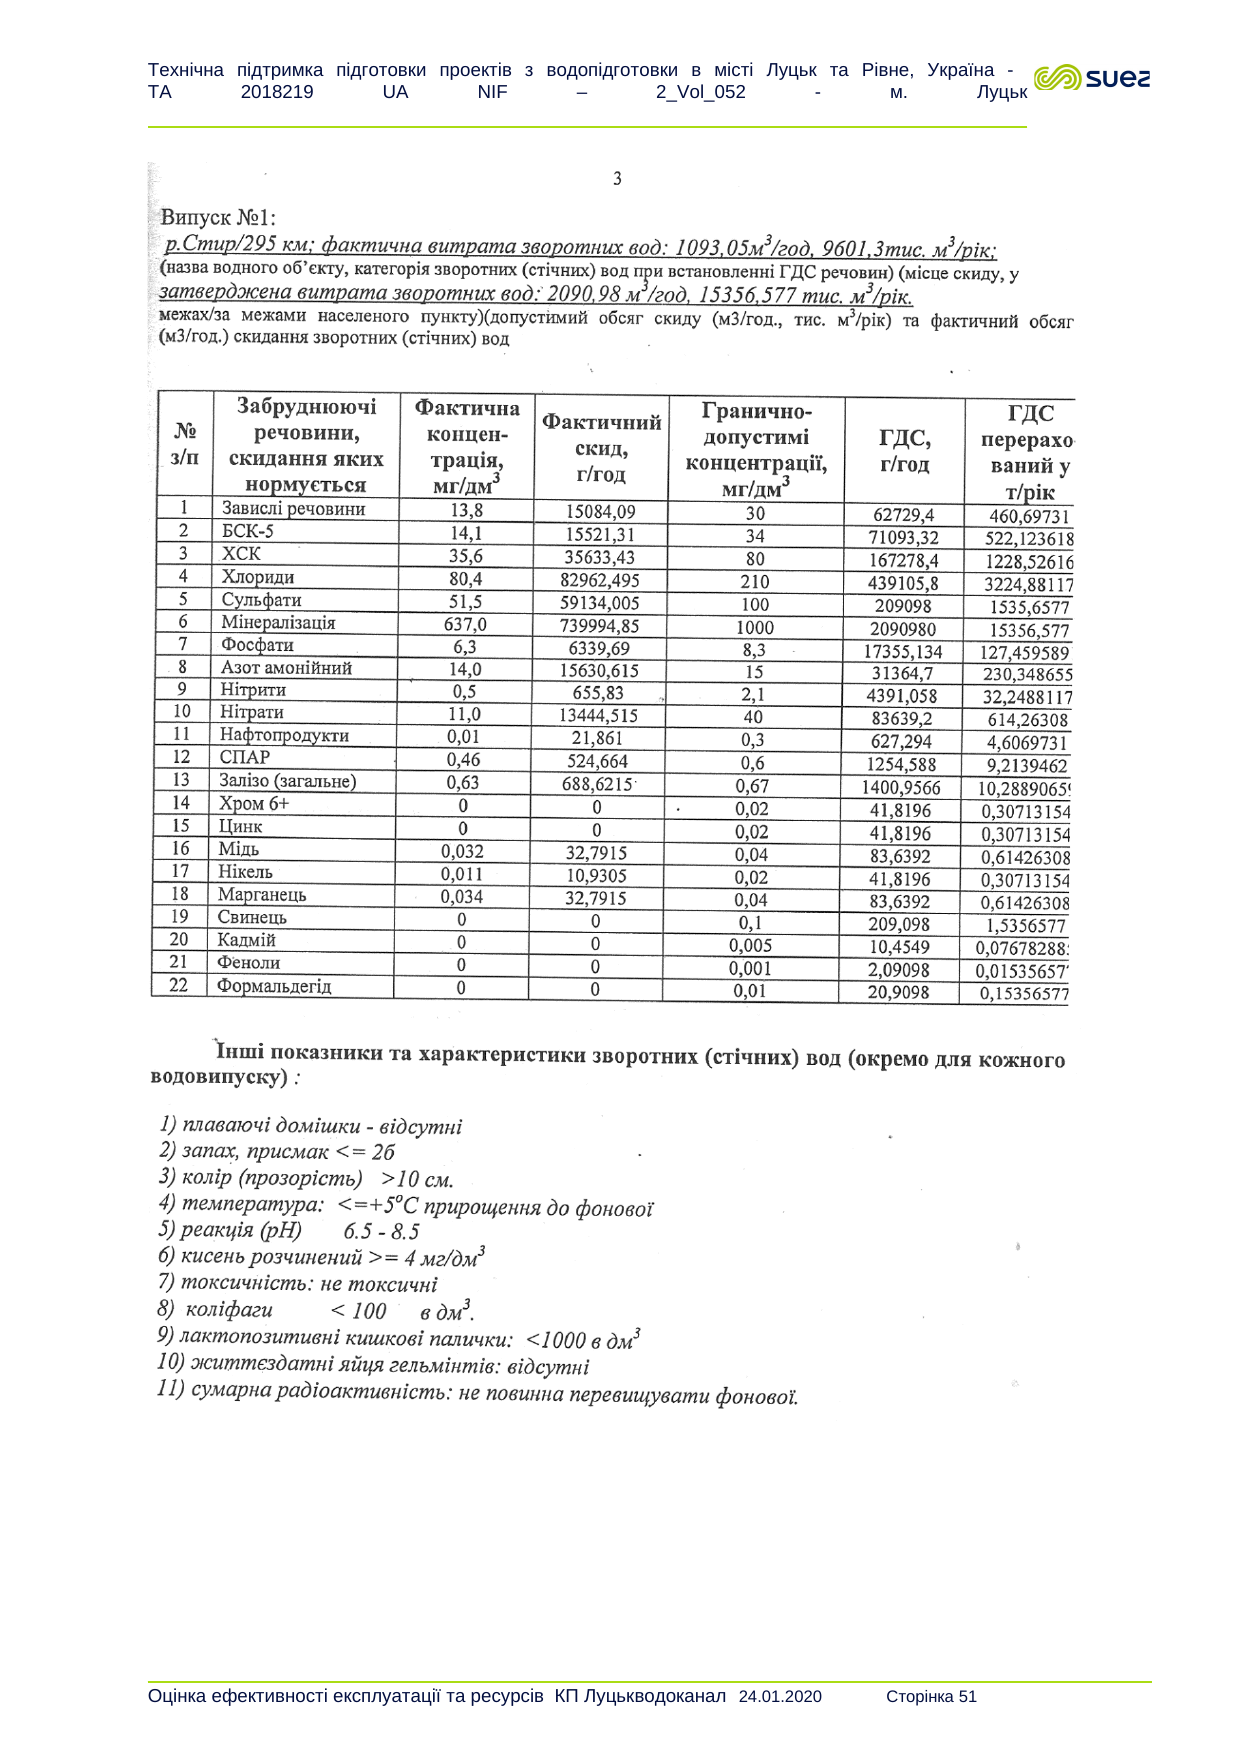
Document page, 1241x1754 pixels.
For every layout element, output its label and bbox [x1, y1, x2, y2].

picture [147, 162, 1088, 1421]
picture [1033, 64, 1150, 90]
